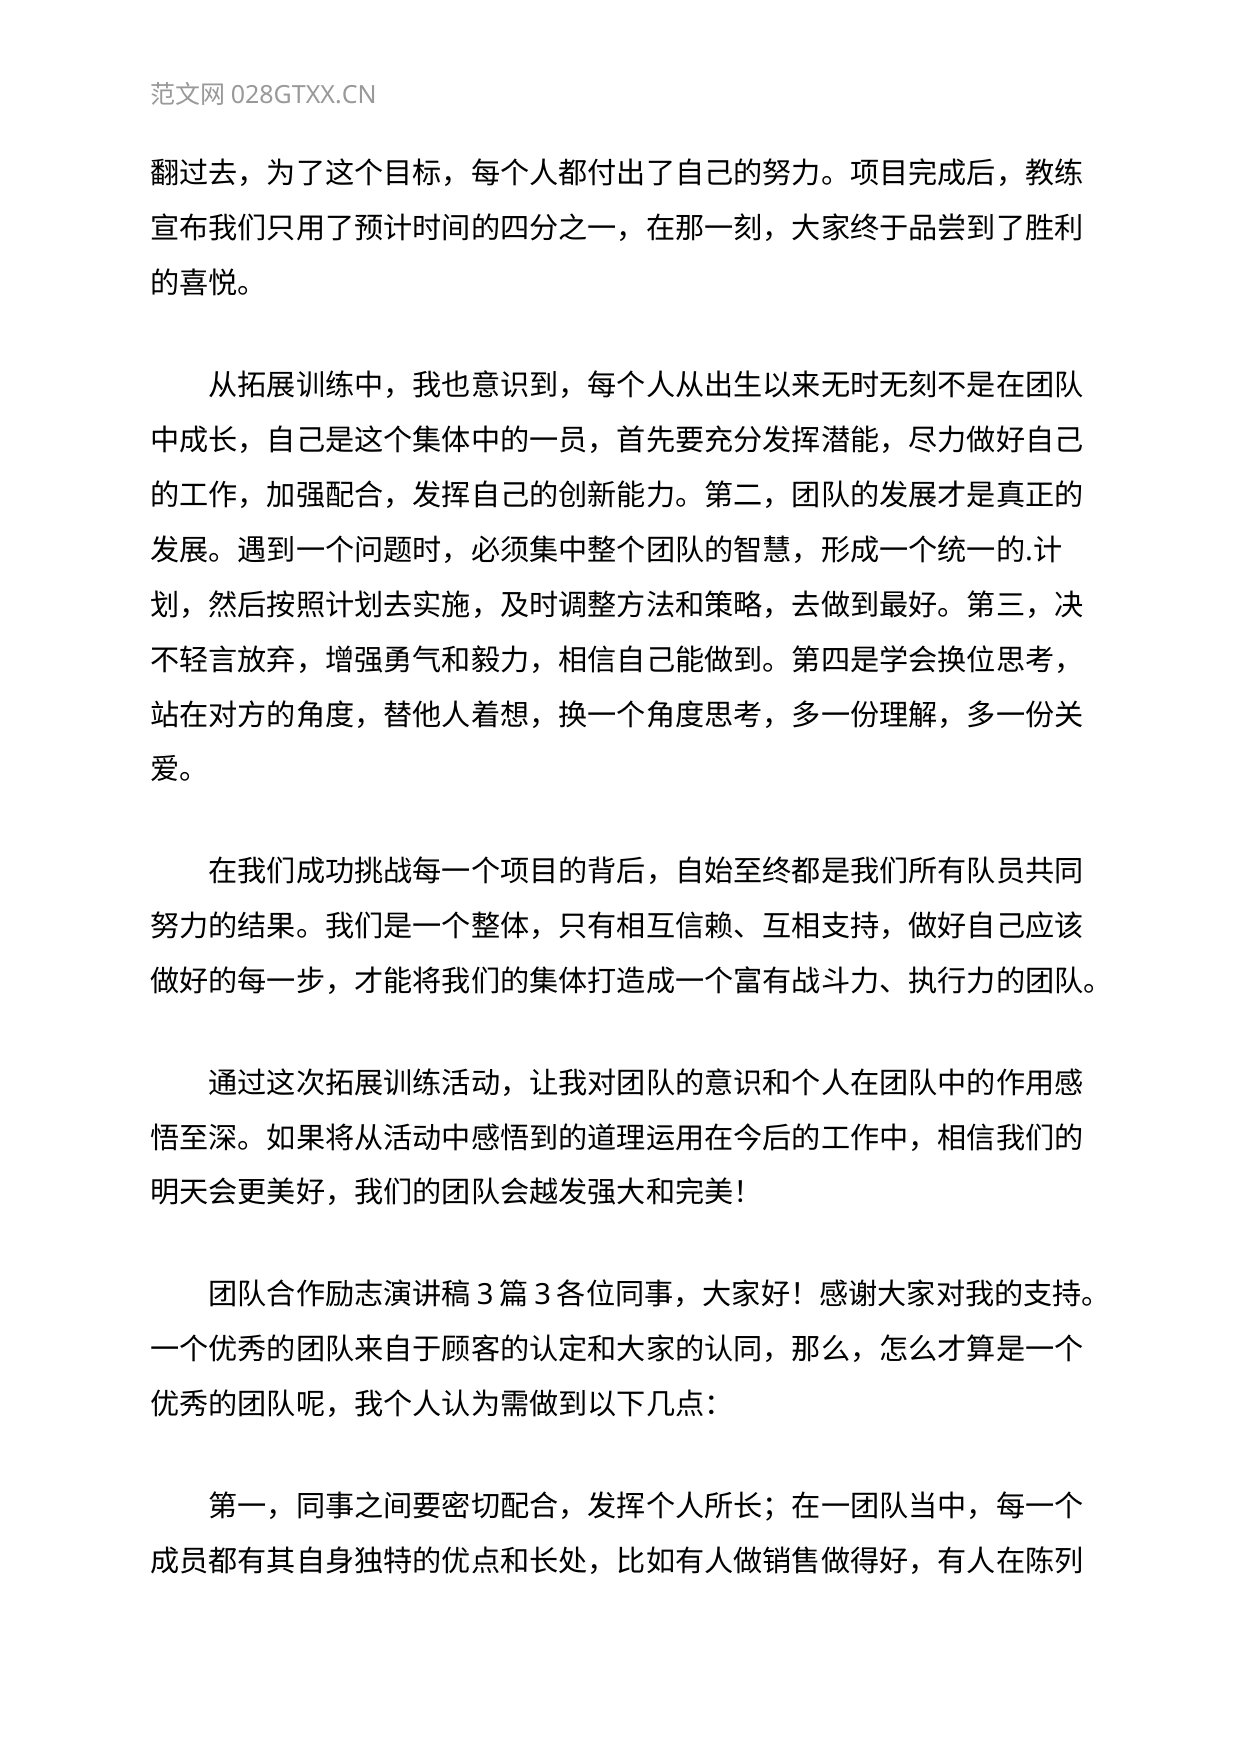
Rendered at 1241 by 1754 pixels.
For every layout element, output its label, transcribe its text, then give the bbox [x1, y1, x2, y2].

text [150, 1482, 1090, 1580]
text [150, 150, 1090, 302]
text 从拓展训练中，我也意识到，每个人从出生以来无时无刻不是在团队中成长，自己是这个集体中的一员，首先要充分发挥潜能，尽力做好自己的工作，加强配合，发挥自己的创新能力。第二，团队的发展才是真正的发展。遇到一个问题时，必须集中整个团队的智慧，形成一个统一的.计划，然后按照计划去实施，及时调整方法和策略，去做到最好。第三，决不轻言放弃，增强勇气和毅力，相信自己能做到。第四是学会换位思考，站在对方的角度，替他人着想，换一个角度思考，多一份理解，多一份关爱。 [150, 362, 1090, 788]
text 在我们成功挑战每一个项目的背后，自始至终都是我们所有队员共同努力的结果。我们是一个整体，只有相互信赖、互相支持，做好自己应该做好的每一步，才能将我们的集体打造成一个富有战斗力、执行力的团队。 [150, 848, 1090, 1000]
text 团队合作励志演讲稿3篇3各位同事，大家好！感谢大家对我的支持。一个优秀的团队来自于顾客的认定和大家的认同，那么，怎么才算是一个优秀的团队呢，我个人认为需做到以下几点： [150, 1271, 1090, 1423]
text 通过这次拓展训练活动，让我对团队的意识和个人在团队中的作用感悟至深。如果将从活动中感悟到的道理运用在今后的工作中，相信我们的明天会更美好，我们的团队会越发强大和完美！ [150, 1059, 1090, 1211]
